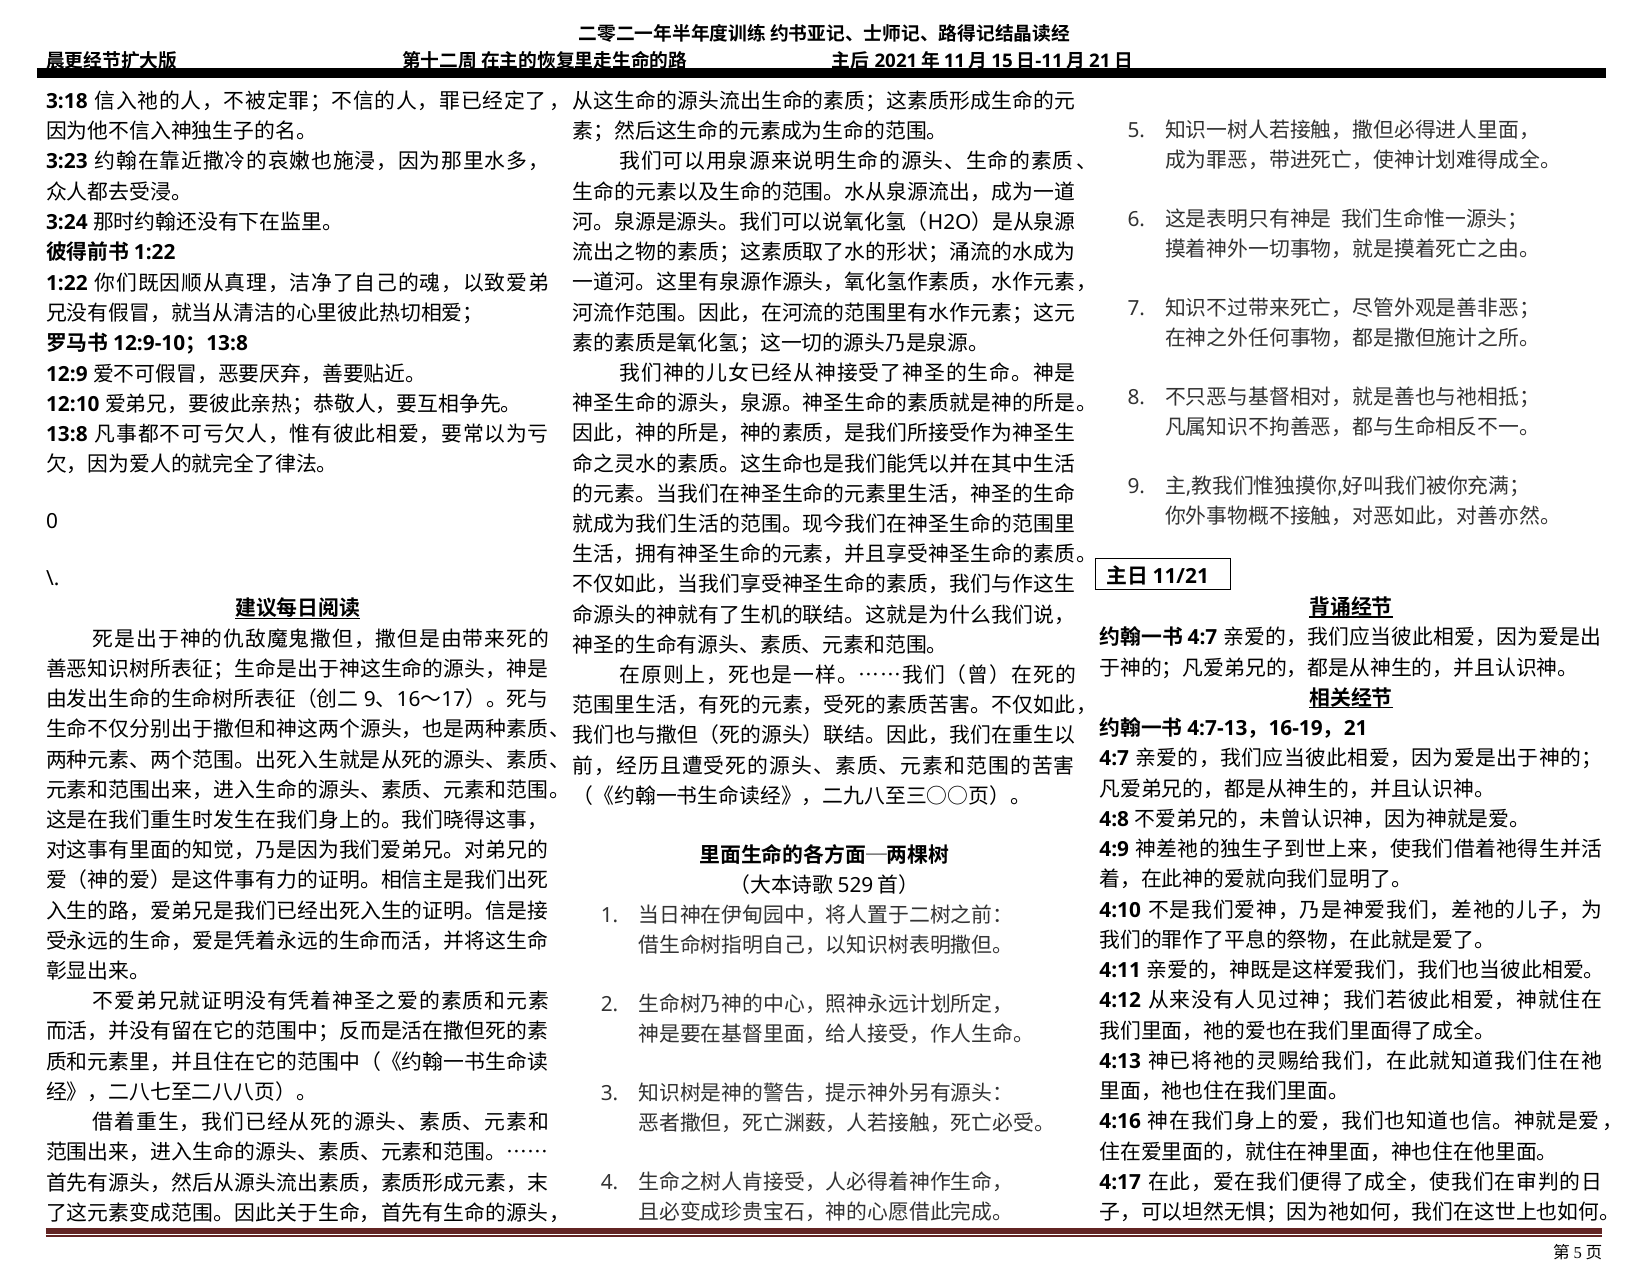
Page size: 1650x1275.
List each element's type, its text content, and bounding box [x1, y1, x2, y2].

text 3:18 信入祂的人，不被定罪；不信的人，罪已经定了，因为他不信入神独生子的名。 [46, 84, 549, 145]
text 背诵经节 [1099, 590, 1602, 620]
text 4:9 神差祂的独生子到世上来，使我们借着祂得生并活着，在此神的爱就向我们显明了。 [1099, 832, 1602, 893]
list 生命之树人肯接受，人必得着神作生命， [601, 1165, 1076, 1196]
text 4:8 不爱弟兄的，未曾认识神，因为神就是爱。 [1099, 802, 1602, 832]
table_header 主日11/21 [1096, 559, 1230, 589]
text \. [46, 563, 549, 592]
text 凡属知识不拘善恶，都与生命相反不一。 [1165, 410, 1602, 440]
text 在神之外任何事物，都是撒但施计之所。 [1165, 321, 1602, 351]
list 知识树是神的警告，提示神外另有源头： [601, 1076, 1076, 1107]
text 约翰一书 4:7-13，16-19，21 [1099, 711, 1602, 741]
text 彼得前书 1:22 [46, 236, 549, 266]
text 4:10 不是我们爱神，乃是神爱我们，差祂的儿子，为我们的罪作了平息的祭物，在此就是爱了。 [1099, 893, 1602, 953]
text 借着重生，我们已经从死的源头、素质、元素和范围出来，进入生命的源头、素质、元素和范围。……首先有源头，然后从源头流出素质，素质形成元素，末了这元素变成范围。因此关于生命，首先有生命的源头，从这生命的源头流出生命的素质；这素质形成生命的元素；然后这生命的元素成为生命的范围。 [572, 84, 1076, 145]
list 里面生命的各方面─两棵树 [572, 838, 1076, 868]
text 4:17 在此，爱在我们便得了成全，使我们在审判的日子，可以坦然无惧；因为祂如何，我们在这世上也如何。 [1099, 1165, 1602, 1226]
list 不只恶与基督相对，就是善也与祂相抵； [1127, 380, 1602, 410]
text 我们神的儿女已经从神接受了神圣的生命。神是神圣生命的源头，泉源。神圣生命的素质就是神的所是。因此，神的所是，神的素质，是我们所接受作为神圣生命之灵水的素质。这生命也是我们能凭以并在其中生活的元素。当我们在神圣生命的元素里生活，神圣的生命就成为我们生活的范围。现今我们在神圣生命的范围里生活，拥有神圣生命的元素，并且享受神圣生命的素质。不仅如此，当我们享受神圣生命的素质，我们与作这生命源头的神就有了生机的联结。这就是为什么我们说，神圣的生命有源头、素质、元素和范围。 [572, 356, 1076, 658]
text 我们可以用泉源来说明生命的源头、生命的素质、生命的元素以及生命的范围。水从泉源流出，成为一道河。泉源是源头。我们可以说氧化氢（H2O）是从泉源流出之物的素质；这素质取了水的形状；涌流的水成为一道河。这里有泉源作源头，氧化氢作素质，水作元素，河流作范围。因此，在河流的范围里有水作元素；这元素的素质是氧化氢；这一切的源头乃是泉源。 [572, 145, 1076, 356]
text 4:16 神在我们身上的爱，我们也知道也信。神就是爱，住在爱里面的，就住在神里面，神也住在他里面。 [1099, 1105, 1602, 1165]
text 神是要在基督里面，给人接受，作人生命。 [638, 1018, 1076, 1048]
text 摸着神外一切事物，就是摸着死亡之由。 [1165, 232, 1602, 262]
text 在原则上，死也是一样。……我们（曾）在死的范围里生活，有死的元素，受死的素质苦害。不仅如此，我们也与撒但（死的源头）联结。因此，我们在重生以前，经历且遭受死的源头、素质、元素和范围的苦害（《约翰一书生命读经》，二九八至三○○页）。 [572, 658, 1076, 809]
text 借生命树指明自己，以知识树表明撒但。 [638, 929, 1076, 959]
list 这是表明只有神是 我们生命惟一源头； [1127, 202, 1602, 232]
list 知识一树人若接触，撒但必得进人里面， [1127, 113, 1602, 143]
text 不爱弟兄就证明没有凭着神圣之爱的素质和元素而活，并没有留在它的范围中；反而是活在撒但死的素质和元素里，并且住在它的范围中（《约翰一书生命读经》，二八七至二八八页）。 [46, 984, 549, 1105]
text 4:7 亲爱的，我们应当彼此相爱，因为爱是出于神的；凡爱弟兄的，都是从神生的，并且认识神。 [1099, 741, 1602, 802]
text 借着重生，我们已经从死的源头、素质、元素和范围出来，进入生命的源头、素质、元素和范围。……首先有源头，然后从源头流出素质，素质形成元素，末了这元素变成范围。因此关于生命，首先有生命的源头，从这生命的源头流出生命的素质；这素质形成生命的元素；然后这生命的元素成为生命的范围。 [46, 1105, 549, 1226]
text 13:8 凡事都不可亏欠人，惟有彼此相爱，要常以为亏欠，因为爱人的就完全了律法。 [46, 417, 549, 478]
text 0 [46, 506, 549, 535]
text 且必变成珍贵宝石，神的心愿借此完成。 [638, 1196, 1076, 1226]
text 3:24 那时约翰还没有下在监里。 [46, 205, 549, 236]
text 恶者撒但，死亡渊薮，人若接触，死亡必受。 [638, 1107, 1076, 1137]
text 建议每日阅读 [46, 592, 549, 622]
text 相关经节 [1099, 681, 1602, 711]
list 当日神在伊甸园中，将人置于二树之前： [601, 898, 1076, 929]
list 知识不过带来死亡，尽管外观是善非恶； [1127, 291, 1602, 321]
text 12:9 爱不可假冒，恶要厌弃，善要贴近。 [46, 357, 549, 387]
text 罗马书 12:9-10；13:8 [46, 326, 549, 357]
text 你外事物概不接触，对恶如此，对善亦然。 [1165, 499, 1602, 529]
text 4:11 亲爱的，神既是这样爱我们，我们也当彼此相爱。 [1099, 953, 1602, 984]
text 死是出于神的仇敌魔鬼撒但，撒但是由带来死的善恶知识树所表征；生命是出于神这生命的源头，神是由发出生命的生命树所表征（创二9、16～17）。死与生命不仅分别出于撒但和神这两个源头，也是两种素质、两种元素、两个范围。出死入生就是从死的源头、素质、元素和范围出来，进入生命的源头、素质、元素和范围。这是在我们重生时发生在我们身上的。我们晓得这事，对这事有里面的知觉，乃是因为我们爱弟兄。对弟兄的爱（神的爱）是这件事有力的证明。相信主是我们出死入生的路，爱弟兄是我们已经出死入生的证明。信是接受永远的生命，爱是凭着永远的生命而活，并将这生命彰显出来。 [46, 622, 549, 984]
text 3:23 约翰在靠近撒冷的哀嫩也施浸，因为那里水多，众人都去受浸。 [46, 145, 549, 205]
text 约翰一书4:7 亲爱的，我们应当彼此相爱，因为爱是出于神的；凡爱弟兄的，都是从神生的，并且认识神。 [1099, 620, 1602, 681]
text 1:22 你们既因顺从真理，洁净了自己的魂，以致爱弟兄没有假冒，就当从清洁的心里彼此热切相爱； [46, 266, 549, 326]
text 成为罪恶，带进死亡，使神计划难得成全。 [1165, 143, 1602, 173]
list （大本诗歌529首） [572, 868, 1076, 898]
list 主,教我们惟独摸你,好叫我们被你充满； [1127, 469, 1602, 499]
text 4:12 从来没有人见过神；我们若彼此相爱，神就住在我们里面，祂的爱也在我们里面得了成全。 [1099, 984, 1602, 1044]
text 4:13 神已将祂的灵赐给我们，在此就知道我们住在祂里面，祂也住在我们里面。 [1099, 1044, 1602, 1105]
list 生命树乃神的中心，照神永远计划所定， [601, 987, 1076, 1018]
text 12:10 爱弟兄，要彼此亲热；恭敬人，要互相争先。 [46, 387, 549, 417]
